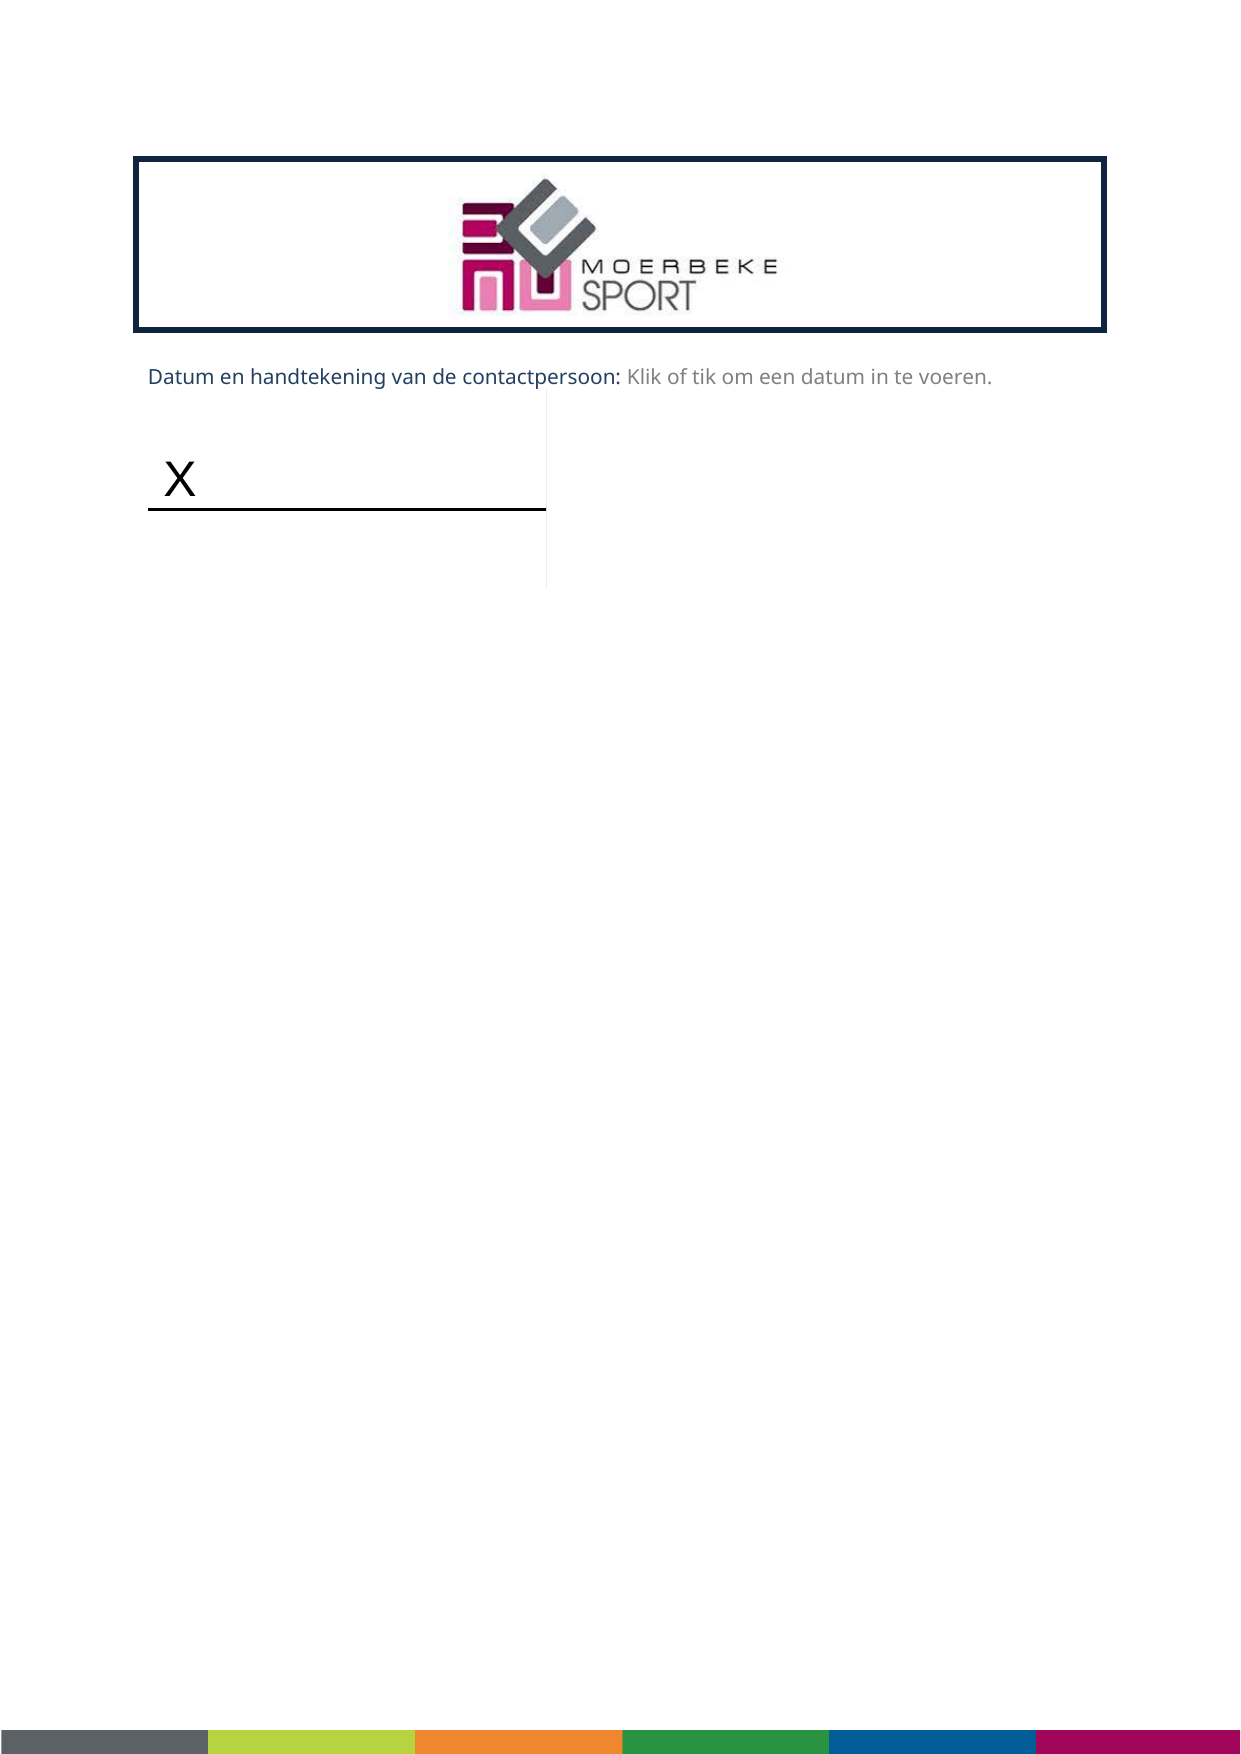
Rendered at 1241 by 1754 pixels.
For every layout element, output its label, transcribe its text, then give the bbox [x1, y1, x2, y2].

text Datum en handtekening van de contactpersoon: [148, 362, 1093, 390]
picture [1, 1729, 1241, 1754]
picture [448, 164, 793, 326]
